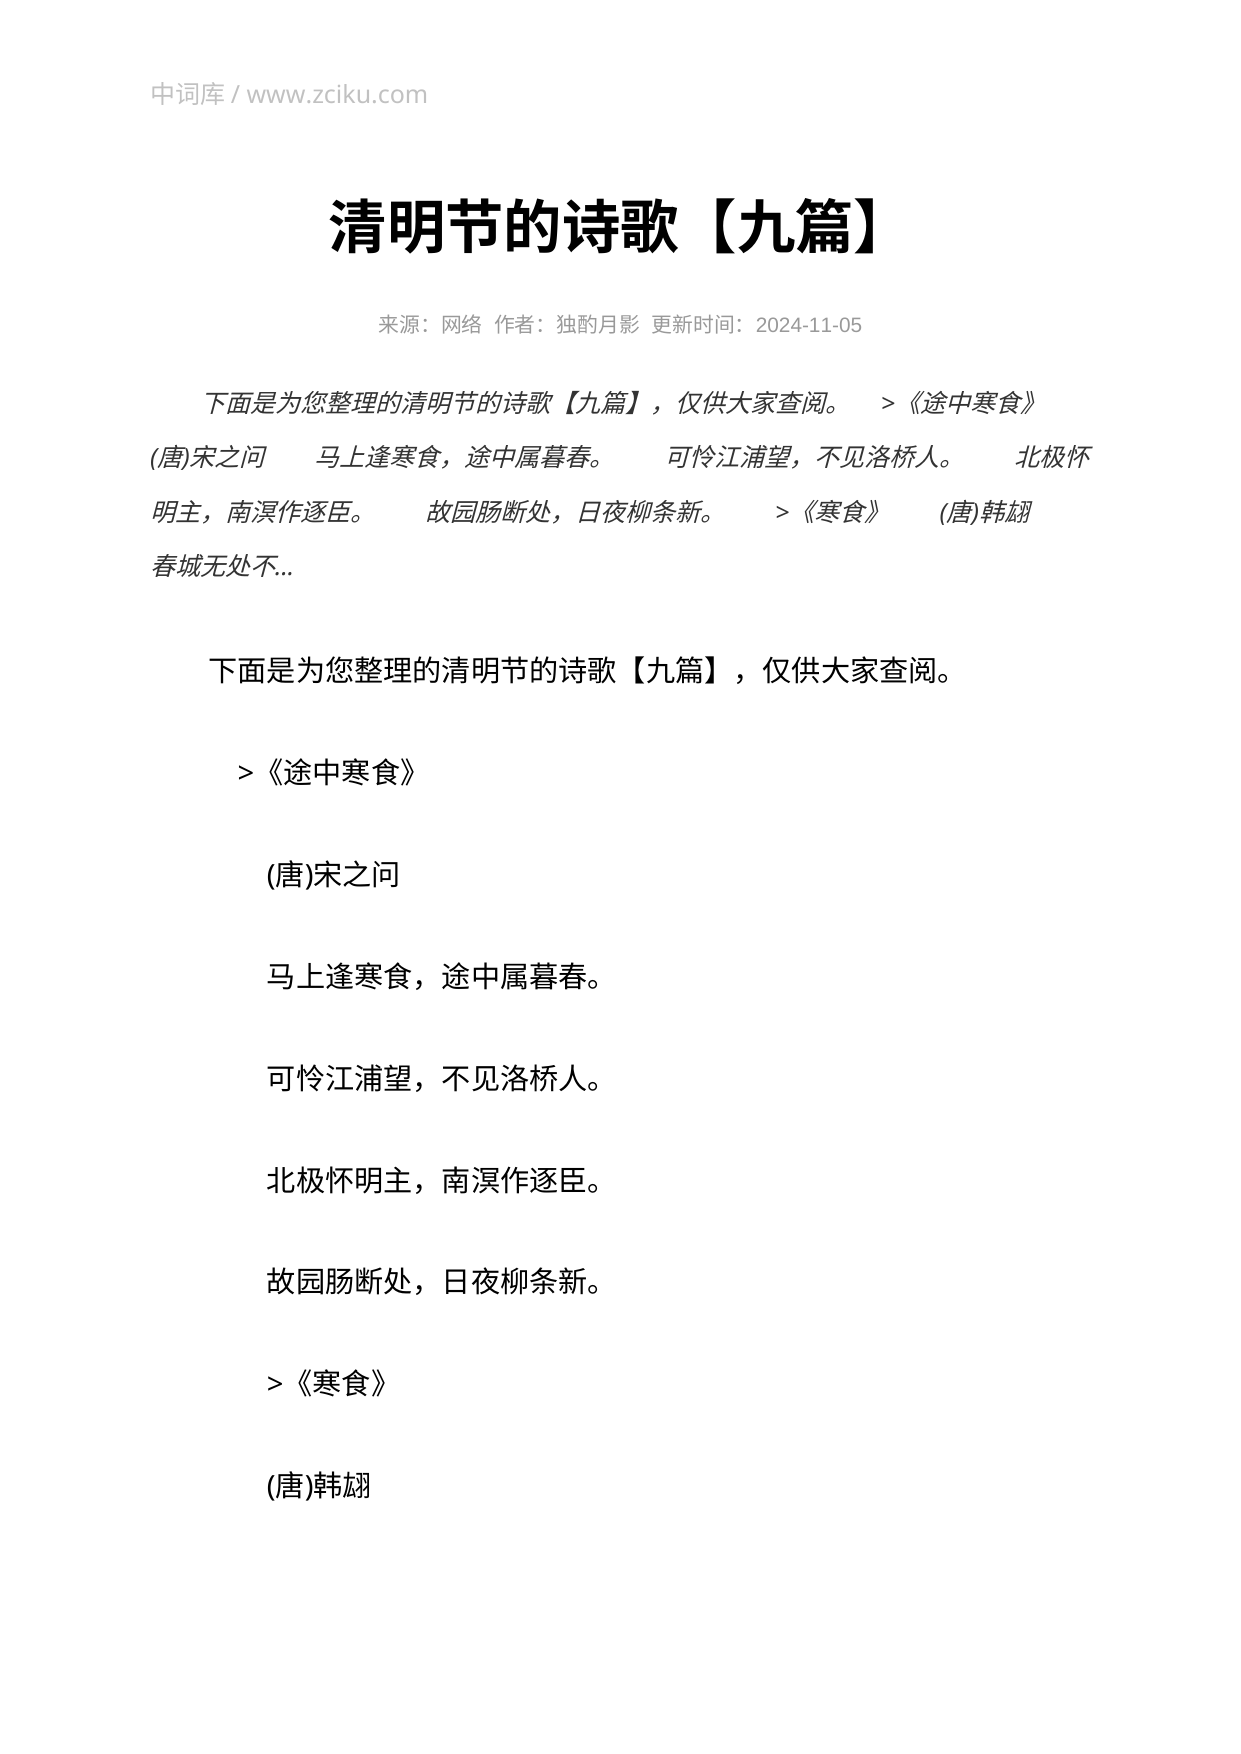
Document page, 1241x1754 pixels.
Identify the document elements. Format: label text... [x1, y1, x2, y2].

text 马上逢寒食，途中属暮春。 [150, 953, 1090, 996]
subtitle 清明节的诗歌【九篇】 [150, 181, 1090, 266]
text >《途中寒食》 [150, 749, 1090, 792]
text 故园肠断处，日夜柳条新。 [150, 1259, 1090, 1301]
text (唐)韩翃 [150, 1463, 1090, 1505]
text >《寒食》 [150, 1361, 1090, 1403]
text 来源：网络 作者：独酌月影 更新时间：2024-11-05 [150, 313, 1090, 337]
text 下面是为您整理的清明节的诗歌【九篇】，仅供大家查阅。 >《途中寒食》 (唐)宋之问 马上逢寒食，途中属暮春。 可怜江浦望，不见洛桥人。 北极怀明主，南溟作逐臣。 故园肠断处，日夜柳条新。 >《寒食》 (唐)韩翃 春城无处不... [150, 383, 1090, 583]
text 北极怀明主，南溟作逐臣。 [150, 1157, 1090, 1199]
text 下面是为您整理的清明节的诗歌【九篇】，仅供大家查阅。 [150, 648, 1090, 690]
text 可怜江浦望，不见洛桥人。 [150, 1055, 1090, 1098]
text (唐)宋之问 [150, 852, 1090, 894]
